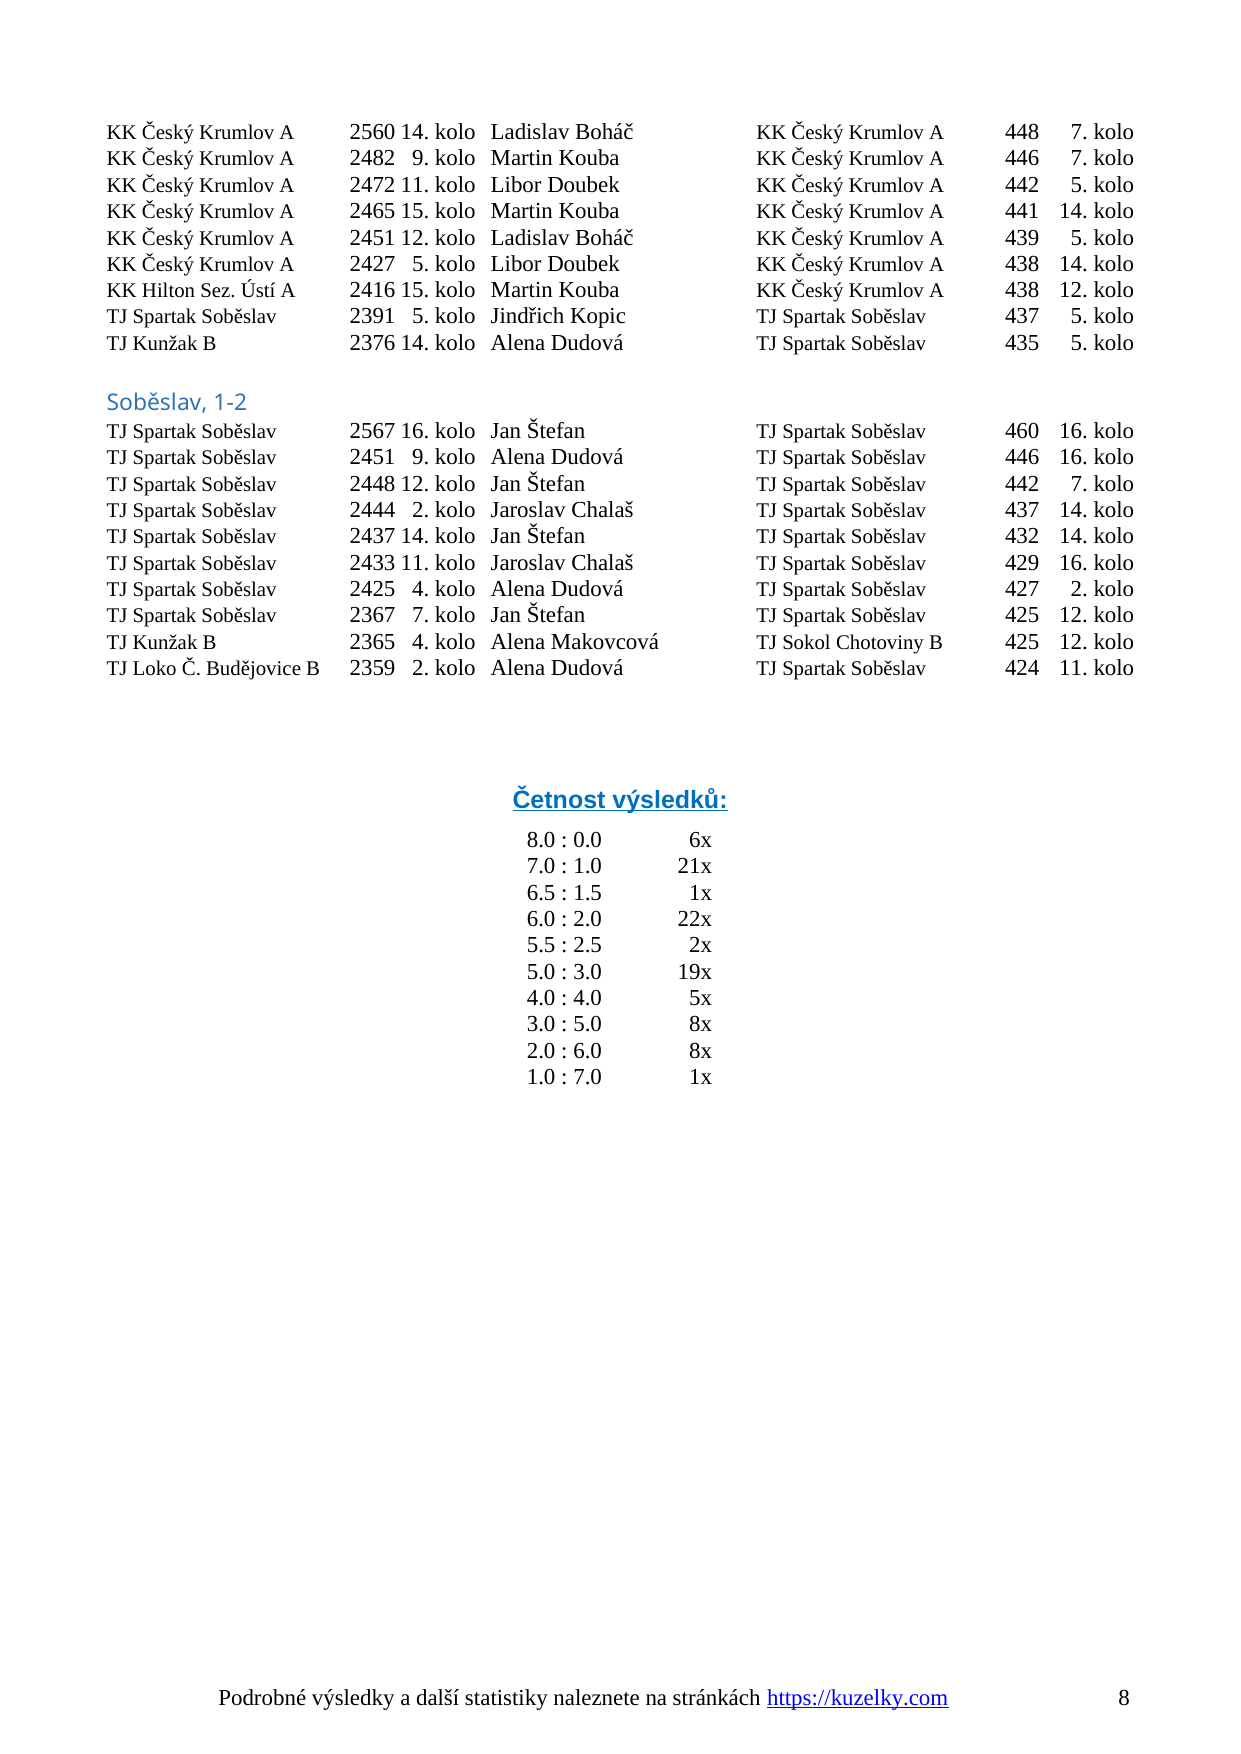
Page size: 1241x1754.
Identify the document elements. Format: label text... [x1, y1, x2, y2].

text 6.5 : 1.5 1x [106, 879, 1134, 905]
text KK Český Krumlov A 2465 15. kolo Martin Kouba KK Český Krumlov A 441 14. kolo [106, 197, 1134, 223]
text TJ Spartak Soběslav 2391 5. kolo Jindřich Kopic TJ Spartak Soběslav 437 5. kolo [106, 303, 1134, 329]
text KK Český Krumlov A 2560 14. kolo Ladislav Boháč KK Český Krumlov A 448 7. kolo [106, 118, 1134, 144]
text TJ Spartak Soběslav 2567 16. kolo Jan Štefan TJ Spartak Soběslav 460 16. kolo [106, 417, 1134, 443]
text 6.0 : 2.0 22x [106, 905, 1134, 931]
text TJ Kunžak B 2376 14. kolo Alena Dudová TJ Spartak Soběslav 435 5. kolo [106, 329, 1134, 355]
text 1.0 : 7.0 1x [106, 1063, 1134, 1089]
text 4.0 : 4.0 5x [106, 984, 1134, 1010]
text KK Hilton Sez. Ústí A 2416 15. kolo Martin Kouba KK Český Krumlov A 438 12. kolo [106, 276, 1134, 303]
text TJ Spartak Soběslav 2444 2. kolo Jaroslav Chalaš TJ Spartak Soběslav 437 14. kolo [106, 496, 1134, 522]
text TJ Spartak Soběslav 2437 14. kolo Jan Štefan TJ Spartak Soběslav 432 14. kolo [106, 522, 1134, 549]
text TJ Spartak Soběslav 2433 11. kolo Jaroslav Chalaš TJ Spartak Soběslav 429 16. kolo [106, 549, 1134, 575]
text KK Český Krumlov A 2427 5. kolo Libor Doubek KK Český Krumlov A 438 14. kolo [106, 250, 1134, 276]
text 5.0 : 3.0 19x [106, 958, 1134, 984]
text 2.0 : 6.0 8x [106, 1037, 1134, 1063]
text KK Český Krumlov A 2482 9. kolo Martin Kouba KK Český Krumlov A 446 7. kolo [106, 144, 1134, 171]
text 8.0 : 0.0 6x [106, 826, 1134, 852]
text KK Český Krumlov A 2451 12. kolo Ladislav Boháč KK Český Krumlov A 439 5. kolo [106, 223, 1134, 250]
text TJ Spartak Soběslav 2367 7. kolo Jan Štefan TJ Spartak Soběslav 425 12. kolo [106, 602, 1134, 628]
text TJ Spartak Soběslav 2448 12. kolo Jan Štefan TJ Spartak Soběslav 442 7. kolo [106, 470, 1134, 496]
text TJ Spartak Soběslav 2425 4. kolo Alena Dudová TJ Spartak Soběslav 427 2. kolo [106, 575, 1134, 602]
text 7.0 : 1.0 21x [106, 852, 1134, 879]
text 3.0 : 5.0 8x [106, 1010, 1134, 1037]
text Četnost výsledků: [94, 785, 1145, 813]
subtitle Soběslav, 1-2 [106, 386, 1134, 417]
text KK Český Krumlov A 2472 11. kolo Libor Doubek KK Český Krumlov A 442 5. kolo [106, 171, 1134, 197]
text TJ Loko Č. Budějovice B 2359 2. kolo Alena Dudová TJ Spartak Soběslav 424 11. kolo [106, 654, 1134, 681]
text 5.5 : 2.5 2x [106, 931, 1134, 958]
text TJ Spartak Soběslav 2451 9. kolo Alena Dudová TJ Spartak Soběslav 446 16. kolo [106, 443, 1134, 470]
text TJ Kunžak B 2365 4. kolo Alena Makovcová TJ Sokol Chotoviny B 425 12. kolo [106, 628, 1134, 654]
